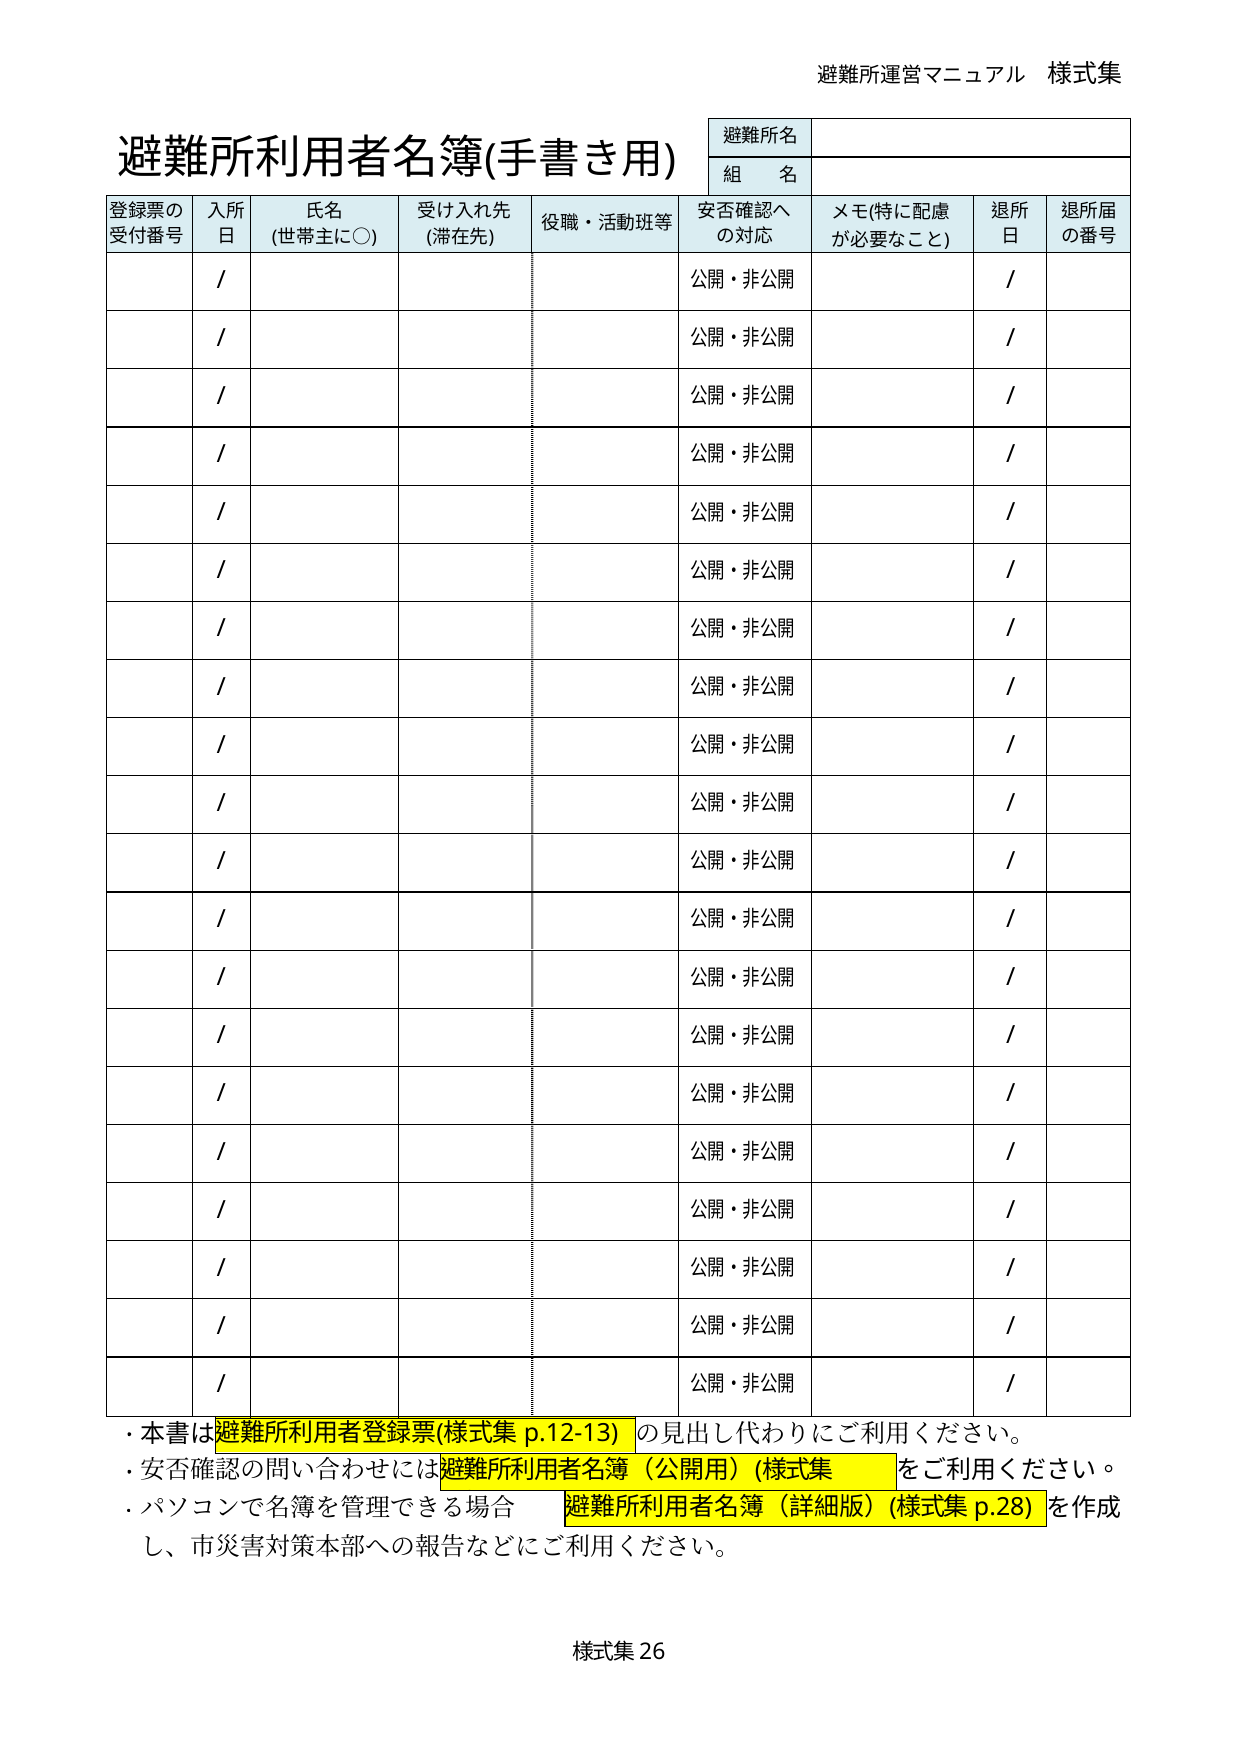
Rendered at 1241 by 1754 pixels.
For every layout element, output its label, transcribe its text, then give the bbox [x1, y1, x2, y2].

table_cell [251, 1241, 398, 1298]
table_cell / [193, 951, 250, 1008]
table_cell [812, 544, 973, 601]
table_cell [107, 776, 192, 833]
table_cell [251, 1125, 398, 1182]
table_cell 公開・非公開 [679, 834, 811, 891]
table_cell [399, 1299, 678, 1356]
table_cell [107, 253, 192, 310]
table_cell 受け入れ先 (滞在先) [399, 196, 531, 252]
table_cell [399, 834, 678, 891]
table_cell [251, 718, 398, 775]
table_cell [399, 1241, 678, 1298]
table_cell [107, 718, 192, 775]
table_cell [812, 776, 973, 833]
table_cell [251, 1358, 398, 1416]
table_cell [812, 893, 973, 949]
table_cell 公開・非公開 [679, 1067, 811, 1124]
table_cell 公開・非公開 [679, 893, 811, 949]
table_cell / [974, 1183, 1046, 1240]
table_cell [399, 1125, 678, 1182]
table_cell [812, 428, 973, 484]
table_cell [1047, 660, 1130, 717]
table_cell [399, 602, 678, 659]
table_cell / [193, 1009, 250, 1066]
table_cell [812, 253, 973, 310]
table_cell [812, 602, 973, 659]
table_cell 公開・非公開 [679, 311, 811, 368]
table_cell [1047, 834, 1130, 891]
table_cell [251, 428, 398, 484]
table_cell / [193, 776, 250, 833]
table_cell / [193, 1183, 250, 1240]
table_cell [812, 1299, 973, 1356]
table_cell / [193, 1241, 250, 1298]
table_cell [1047, 1067, 1130, 1124]
table_cell メモ(特に配慮が必要なこと) [812, 196, 973, 252]
table_cell / [974, 428, 1046, 484]
table_cell [399, 253, 678, 310]
table_cell 公開・非公開 [679, 1358, 811, 1416]
table_cell / [974, 834, 1046, 891]
table_cell / [974, 718, 1046, 775]
table_cell 退所届の番号 [1047, 196, 1130, 252]
table_cell [107, 1358, 192, 1416]
table_cell [399, 311, 678, 368]
table_cell 公開・非公開 [679, 776, 811, 833]
table_cell / [974, 602, 1046, 659]
table_cell [251, 544, 398, 601]
table_cell [251, 311, 398, 368]
table_cell 公開・非公開 [679, 718, 811, 775]
table_cell 役職・活動班等 [532, 196, 678, 252]
table_header [812, 119, 1130, 156]
table_cell 組 名 [709, 158, 811, 195]
table_cell [812, 1241, 973, 1298]
table_cell [399, 893, 678, 949]
table_cell [399, 428, 678, 484]
table_cell / [193, 834, 250, 891]
table_cell [251, 486, 398, 543]
table_cell / [193, 1067, 250, 1124]
table_cell / [974, 369, 1046, 426]
table_cell [399, 660, 678, 717]
table_cell 公開・非公開 [679, 1009, 811, 1066]
table_cell [399, 1067, 678, 1124]
table_cell 避難所利用者名簿（詳細版）(様式集 p.28) [566, 1491, 1046, 1526]
text し、市災害対策本部への報告などにご利用ください。 [140, 1527, 1144, 1562]
table_cell 避難所利用者登録票(様式集 p.12-13) [216, 1419, 635, 1452]
table_cell [1047, 253, 1130, 310]
table_cell [107, 1125, 192, 1182]
table_cell [812, 1183, 973, 1240]
table_cell [107, 660, 192, 717]
table_cell [107, 486, 192, 543]
table_cell 入所日 [193, 196, 250, 252]
table_cell [1047, 893, 1130, 949]
table_cell 公開・非公開 [679, 253, 811, 310]
table_cell [107, 1299, 192, 1356]
table_cell 公開・非公開 [679, 544, 811, 601]
table_cell [1047, 428, 1130, 484]
table_cell [399, 718, 678, 775]
table_cell / [974, 1358, 1046, 1416]
table_cell [107, 602, 192, 659]
table_cell [1047, 1241, 1130, 1298]
table_cell / [193, 486, 250, 543]
table_cell [107, 544, 192, 601]
table_cell [812, 158, 1130, 195]
table_cell [107, 428, 192, 484]
table_cell [251, 893, 398, 949]
table_cell / [193, 1358, 250, 1416]
table_cell / [974, 1241, 1046, 1298]
table_header 避難所利用者名簿(手書き用) [106, 118, 708, 195]
table_cell 公開・非公開 [679, 1183, 811, 1240]
table_cell 公開・非公開 [679, 369, 811, 426]
table_cell / [974, 660, 1046, 717]
table_cell 氏名 (世帯主に○) [251, 196, 398, 252]
table_cell / [974, 1009, 1046, 1066]
table_cell / [974, 1125, 1046, 1182]
table_cell [1047, 1299, 1130, 1356]
table_cell 公開・非公開 [679, 1299, 811, 1356]
table_cell 退所日 [974, 196, 1046, 252]
table_cell / [193, 428, 250, 484]
table_cell [812, 718, 973, 775]
table_header 避難所名 [709, 119, 811, 156]
table_cell 公開・非公開 [679, 1125, 811, 1182]
table_cell [1047, 1183, 1130, 1240]
table_cell 公開・非公開 [679, 951, 811, 1008]
table_cell [251, 1299, 398, 1356]
table_cell [251, 1183, 398, 1240]
table_cell [251, 776, 398, 833]
table_cell [1047, 602, 1130, 659]
table_cell 安否確認の問い合わせには [106, 1453, 440, 1490]
table_cell を作成 [1047, 1490, 1131, 1526]
table_cell [812, 369, 973, 426]
table_cell [812, 1009, 973, 1066]
table_cell / [193, 893, 250, 949]
table_cell [812, 486, 973, 543]
table_cell [399, 544, 678, 601]
table_cell [251, 1067, 398, 1124]
table_cell 公開・非公開 [679, 486, 811, 543]
table_cell [1047, 369, 1130, 426]
table_cell / [974, 311, 1046, 368]
table_cell 公開・非公開 [679, 1241, 811, 1298]
table_cell / [193, 718, 250, 775]
table_cell [107, 311, 192, 368]
table_cell [251, 1009, 398, 1066]
table_cell の見出し代わりにご利用ください。 [636, 1417, 1131, 1452]
table_cell / [193, 311, 250, 368]
table_cell [107, 369, 192, 426]
table_cell [812, 311, 973, 368]
table_cell パソコンで名簿を管理できる場合は、 [106, 1490, 564, 1526]
table_cell [251, 369, 398, 426]
table_cell [1047, 1009, 1130, 1066]
table_cell [399, 1009, 678, 1066]
table_cell [251, 660, 398, 717]
table_cell 本書は [106, 1417, 215, 1452]
table_cell [1047, 486, 1130, 543]
table_cell [107, 834, 192, 891]
table_cell [251, 834, 398, 891]
table_cell [812, 834, 973, 891]
table_cell / [974, 544, 1046, 601]
table_cell [399, 486, 678, 543]
table_cell [399, 1183, 678, 1240]
table_cell / [974, 253, 1046, 310]
table_cell [251, 253, 398, 310]
table_cell [107, 893, 192, 949]
table_cell / [193, 660, 250, 717]
table_cell 公開・非公開 [679, 428, 811, 484]
table_cell [399, 369, 678, 426]
table_cell / [193, 1299, 250, 1356]
table_cell [1047, 951, 1130, 1008]
table_cell [399, 776, 678, 833]
table_cell [107, 1183, 192, 1240]
table_cell 安否確認への対応 [679, 196, 811, 252]
table_cell / [193, 369, 250, 426]
table_cell [1047, 544, 1130, 601]
table_cell [107, 1009, 192, 1066]
table_cell 公開・非公開 [679, 660, 811, 717]
table_cell / [193, 253, 250, 310]
table_cell [399, 951, 678, 1008]
table_cell [1047, 311, 1130, 368]
table_cell [251, 602, 398, 659]
table_cell 公開・非公開 [679, 602, 811, 659]
table_cell [812, 1125, 973, 1182]
table_cell 避難所利用者名簿（公開用）(様式集 p.27) [441, 1454, 896, 1490]
table_cell [251, 951, 398, 1008]
table_cell [1047, 776, 1130, 833]
table_cell [1047, 1125, 1130, 1182]
table_cell / [974, 893, 1046, 949]
table_cell [107, 951, 192, 1008]
table_cell / [974, 951, 1046, 1008]
table_cell [812, 951, 973, 1008]
table_cell / [193, 602, 250, 659]
table_cell [812, 660, 973, 717]
table_cell [812, 1358, 973, 1416]
table_cell / [974, 1067, 1046, 1124]
table_cell [399, 1358, 678, 1416]
table_cell 登録票の受付番号 [107, 196, 192, 252]
table_cell [107, 1241, 192, 1298]
table_cell / [193, 1125, 250, 1182]
table_cell / [193, 544, 250, 601]
table_cell [1047, 718, 1130, 775]
table_cell / [974, 776, 1046, 833]
table_cell / [974, 1299, 1046, 1356]
table_cell [107, 1067, 192, 1124]
table_cell [1047, 1358, 1130, 1416]
table_cell をご利用ください。 [897, 1453, 1131, 1490]
table_cell [812, 1067, 973, 1124]
table_cell / [974, 486, 1046, 543]
